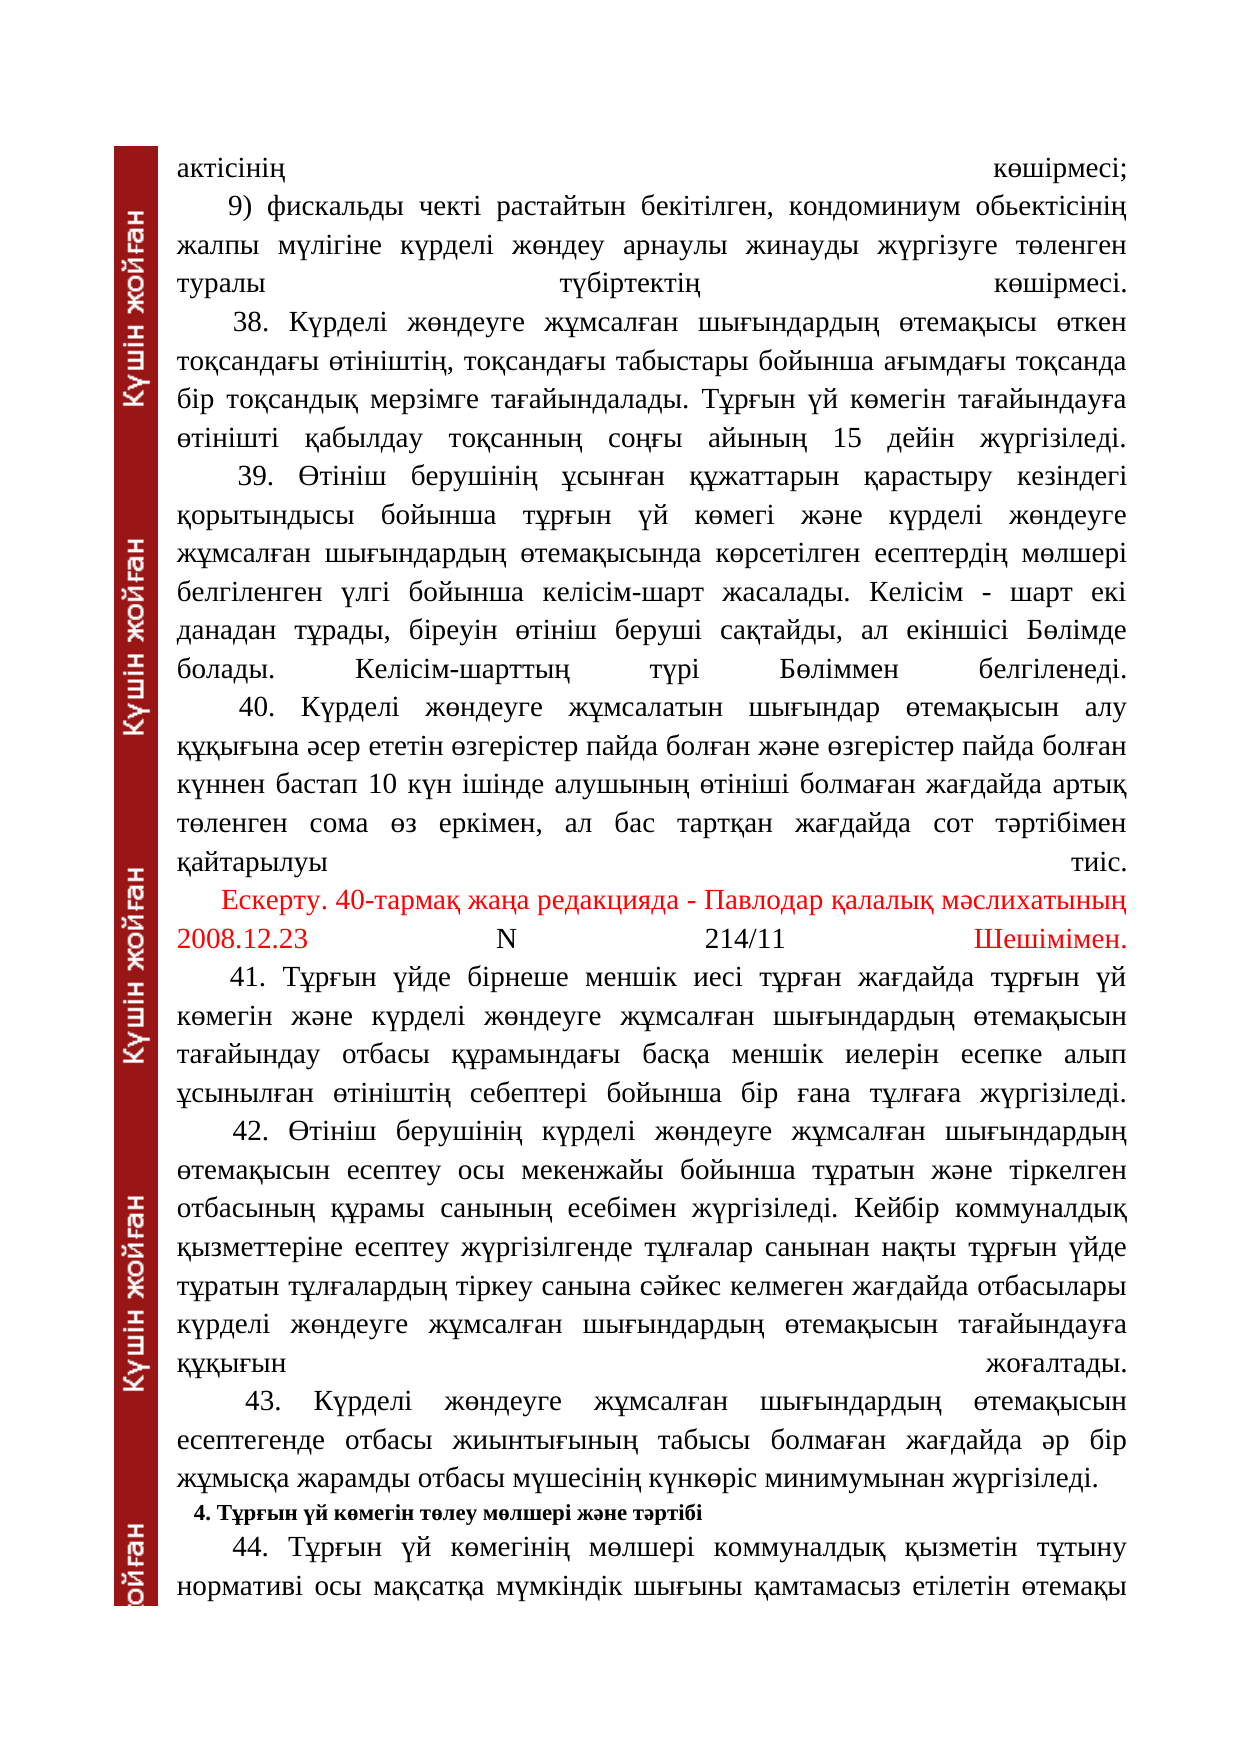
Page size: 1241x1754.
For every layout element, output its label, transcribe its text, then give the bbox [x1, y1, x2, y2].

picture [114, 1494, 158, 1499]
picture [114, 146, 158, 150]
picture [114, 1601, 158, 1606]
text 4. Тұрғын үй көмегін төлеу мөлшері және тәртібі [112, 1499, 1128, 1525]
picture [114, 1525, 158, 1529]
